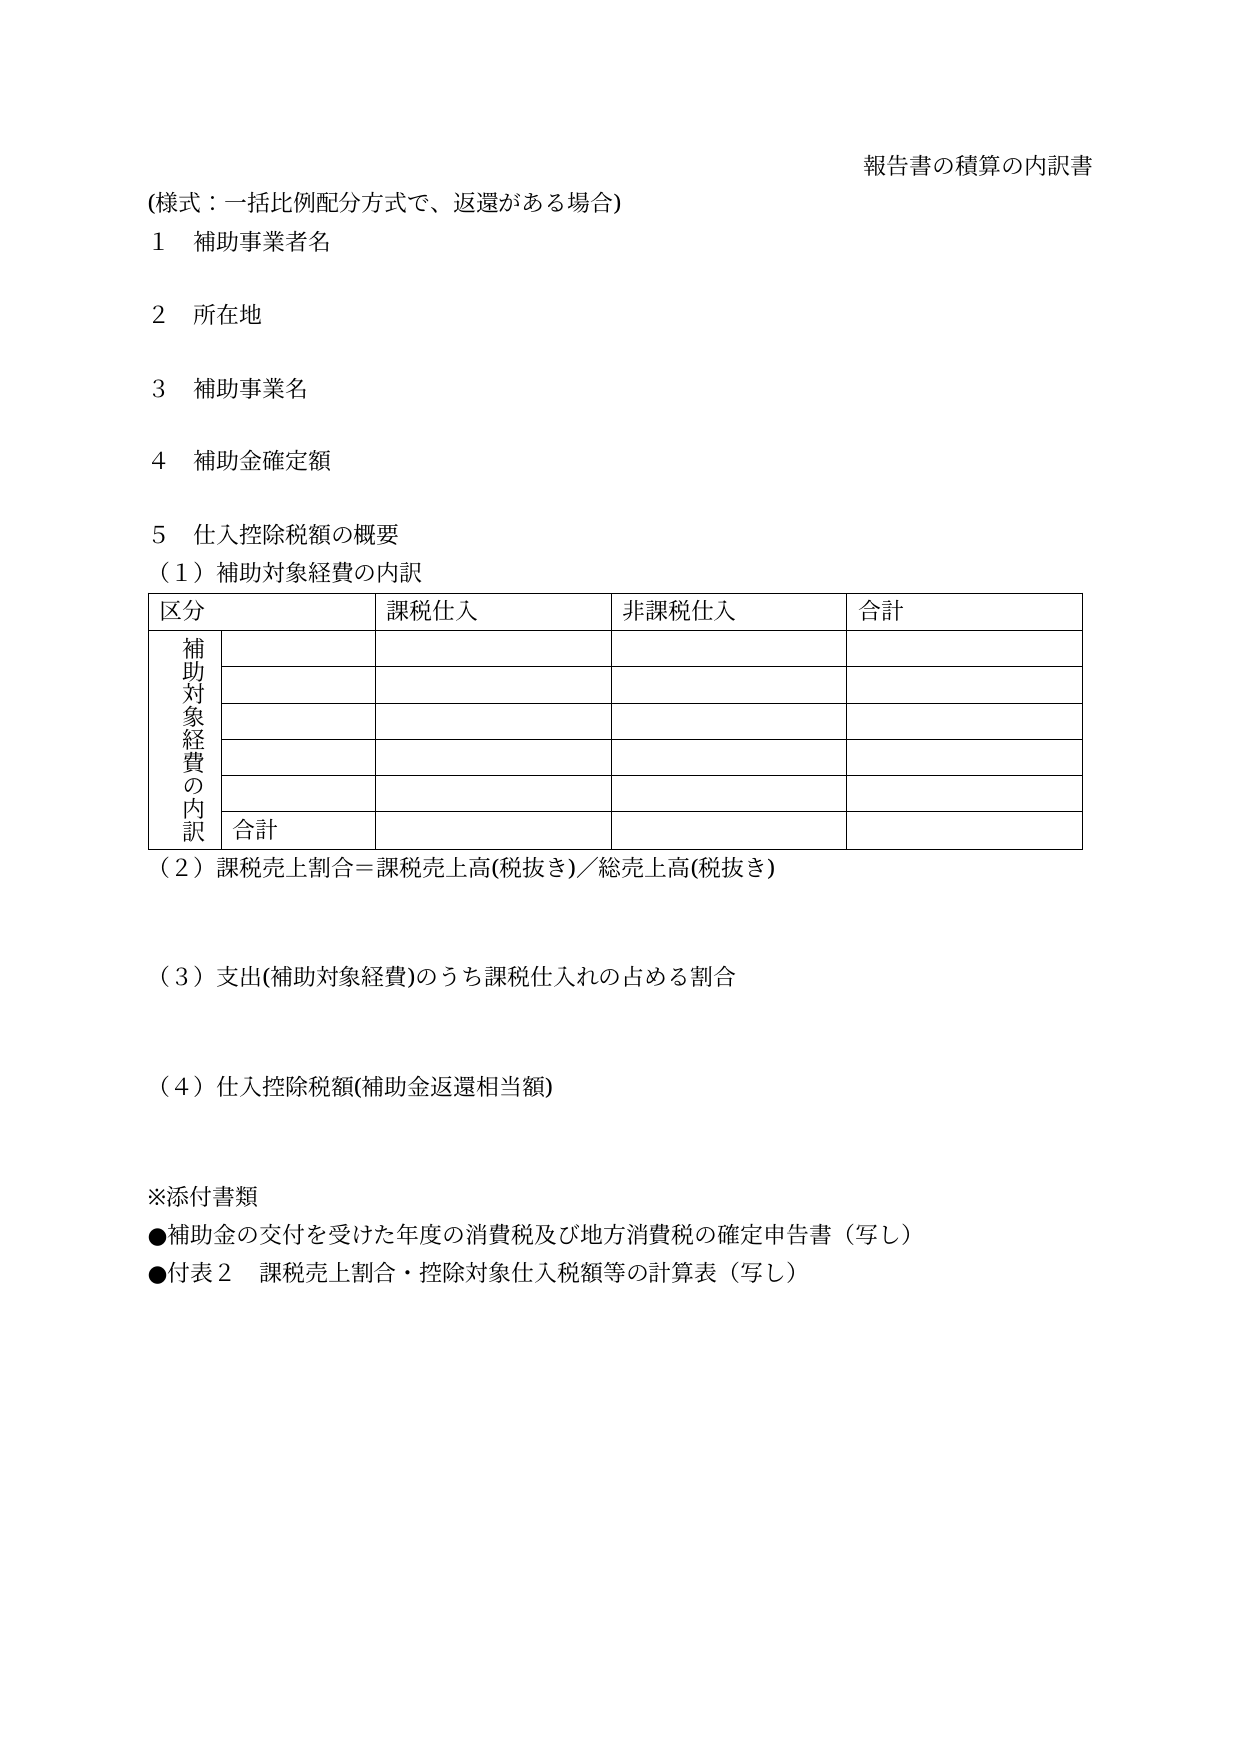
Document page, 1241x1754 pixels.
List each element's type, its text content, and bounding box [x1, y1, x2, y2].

table_cell [222, 667, 375, 702]
text （３）支出(補助対象経費)のうち課税仕入れの占める割合 [147, 959, 1092, 993]
table_cell [376, 704, 611, 738]
table_cell [376, 667, 611, 702]
text （１）補助対象経費の内訳 [147, 554, 1092, 587]
text ３ 補助事業名 [147, 371, 1092, 404]
table_cell [612, 776, 846, 811]
table_cell [376, 740, 611, 775]
table_cell [847, 704, 1082, 738]
table_header 合計 [847, 594, 1082, 630]
text ４ 補助金確定額 [147, 443, 1092, 476]
table_cell [847, 740, 1082, 775]
table_cell [222, 631, 375, 666]
text １ 補助事業者名 [147, 223, 1092, 256]
table_header 課税仕入 [376, 594, 611, 630]
table_cell [376, 776, 611, 811]
table_cell 補助対象経費の内訳 [149, 631, 221, 848]
table_cell [612, 812, 846, 848]
table_cell [612, 631, 846, 666]
table_cell [612, 667, 846, 702]
table_cell [222, 776, 375, 811]
table_cell [847, 812, 1082, 848]
table_cell [612, 704, 846, 738]
table_cell [847, 776, 1082, 811]
table_cell [222, 704, 375, 738]
text ●付表２ 課税売上割合・控除対象仕入税額等の計算表（写し） [147, 1255, 1092, 1288]
text （２）課税売上割合＝課税売上高(税抜き)／総売上高(税抜き) [147, 849, 1092, 883]
table_header 非課税仕入 [612, 594, 846, 630]
text 報告書の積算の内訳書 [147, 148, 1092, 181]
text （４）仕入控除税額(補助金返還相当額) [147, 1069, 1092, 1102]
table_cell [376, 812, 611, 848]
text ●補助金の交付を受けた年度の消費税及び地方消費税の確定申告書（写し） [147, 1217, 1092, 1250]
text ５ 仕入控除税額の概要 [147, 517, 1092, 550]
table_header 区分 [149, 594, 375, 630]
text ２ 所在地 [147, 297, 1092, 330]
table_cell 合計 [222, 812, 375, 848]
text (様式：一括比例配分方式で、返還がある場合) [147, 186, 1092, 219]
table_cell [847, 631, 1082, 666]
text ※添付書類 [147, 1179, 1092, 1212]
table_cell [222, 740, 375, 775]
table_cell [376, 631, 611, 666]
table_cell [612, 740, 846, 775]
table_cell [847, 667, 1082, 702]
